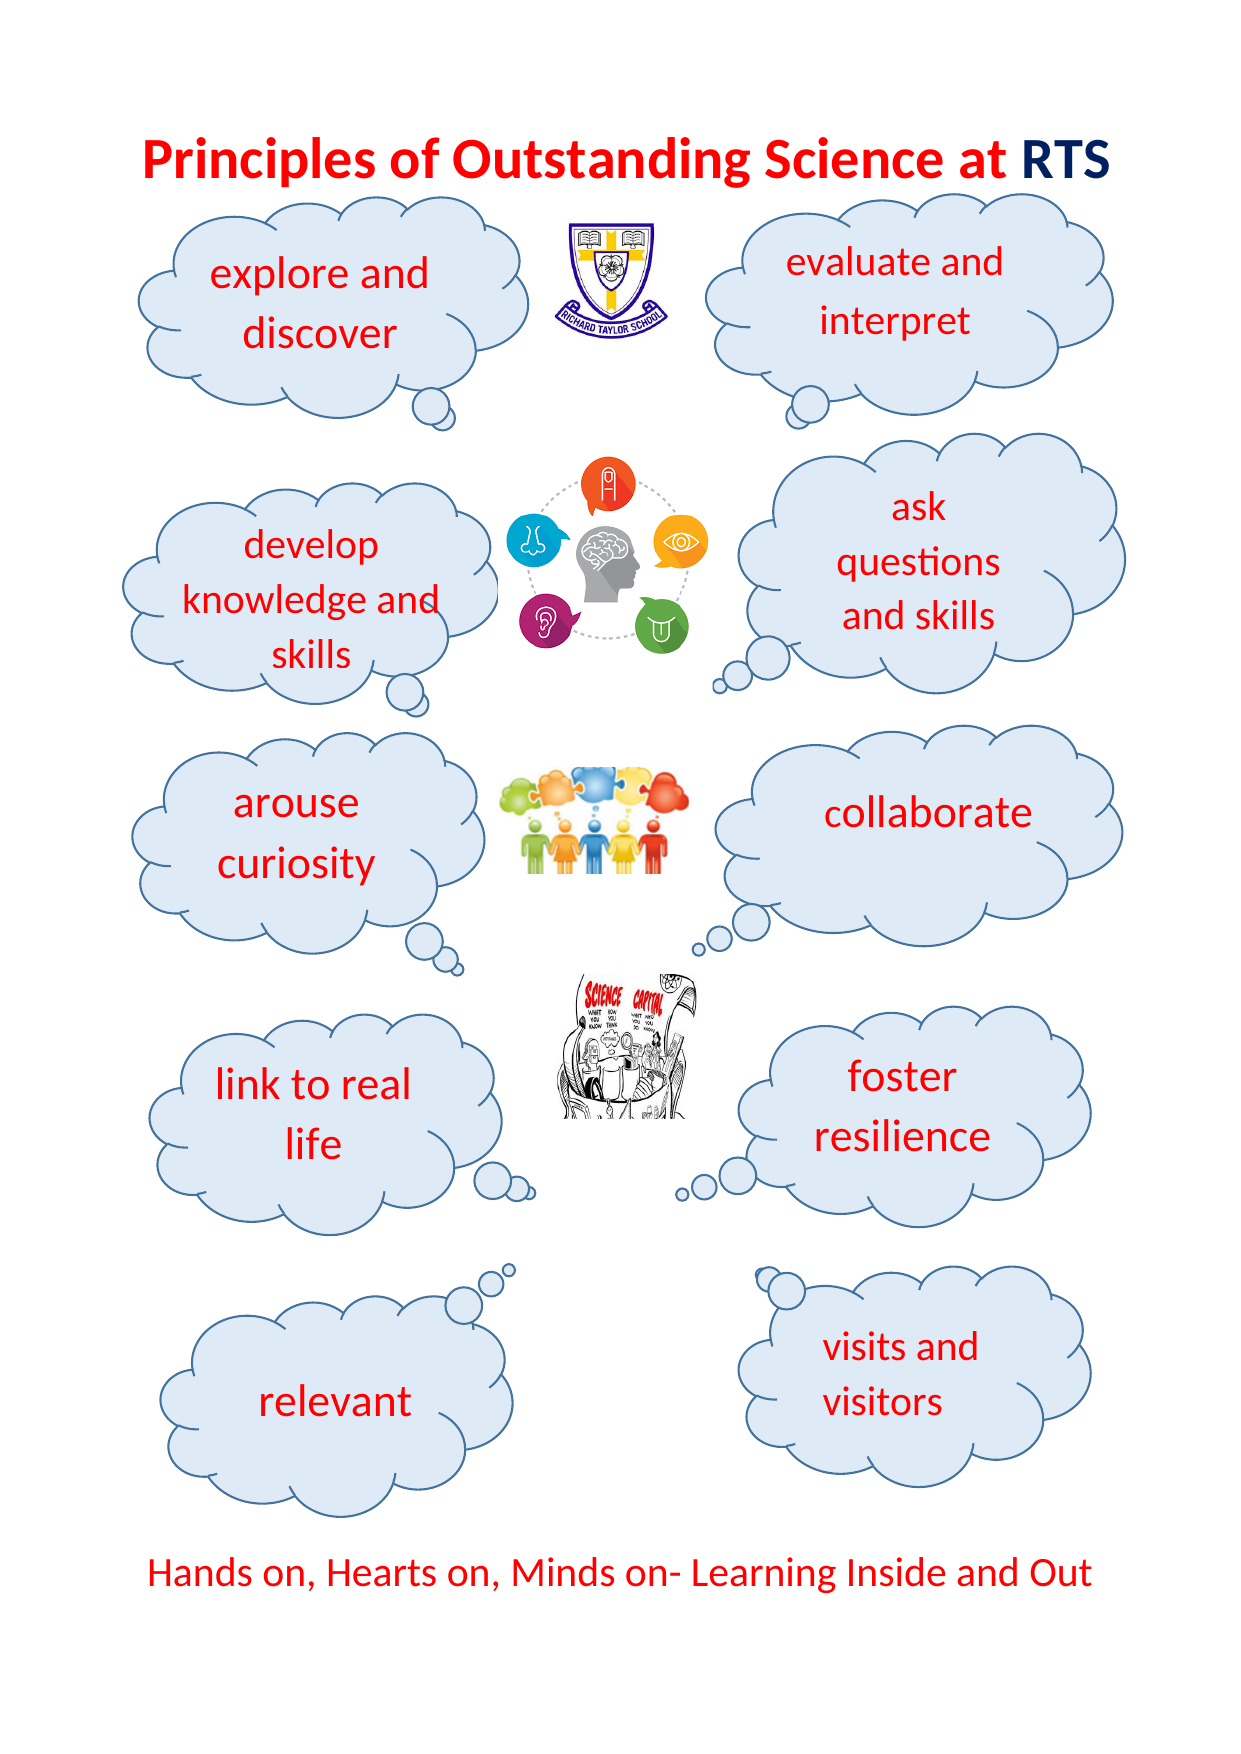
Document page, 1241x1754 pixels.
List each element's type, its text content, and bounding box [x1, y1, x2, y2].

text Hands on, Hearts on, Minds on- Learning Inside and Out [75, 1546, 1165, 1597]
text Principles of Outstanding Science at RTS [75, 122, 1165, 193]
picture [544, 213, 678, 347]
picture [537, 974, 700, 1119]
